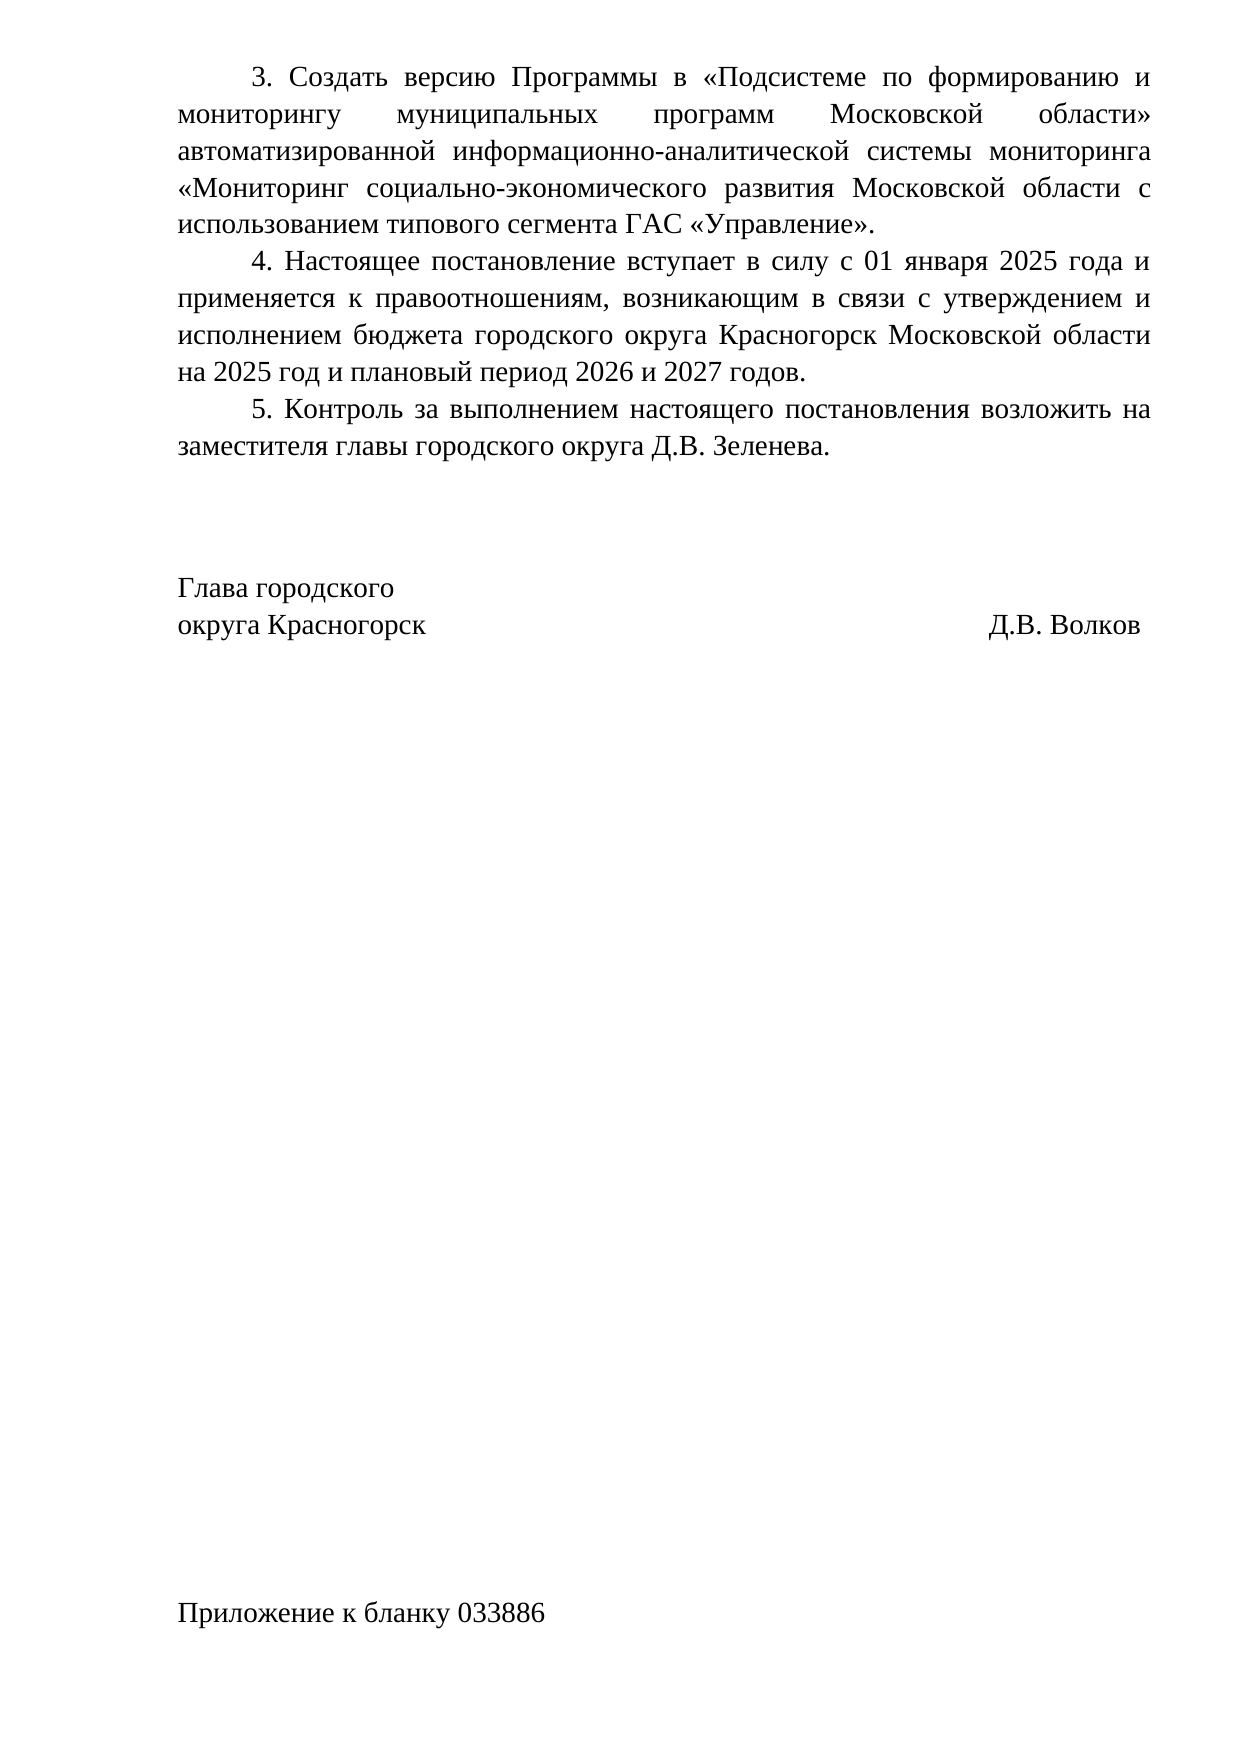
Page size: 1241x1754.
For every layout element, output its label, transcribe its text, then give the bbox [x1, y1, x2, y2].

text Глава городского [177, 571, 1152, 604]
text 5. Контроль за выполнением настоящего постановления возложить на заместителя главы городского округа Д.В. Зеленева. [177, 391, 1152, 461]
text округа Красногорск Д.В. Волков [177, 607, 1152, 641]
text 3. Создать версию Программы в «Подсистеме по формированию и мониторингу муниципальных программ Московской области» автоматизированной информационно-аналитической системы мониторинга «Мониторинг социально-экономического развития Московской области с использованием типового сегмента ГАС «Управление». [177, 59, 1152, 240]
text 4. Настоящее постановление вступает в силу с 01 января 2025 года и применяется к правоотношениям, возникающим в связи с утверждением и исполнением бюджета городского округа Красногорск Московской области на 2025 год и плановый период 2026 и 2027 годов. [177, 243, 1152, 388]
text Приложение к бланку 033886 [177, 1595, 1152, 1628]
